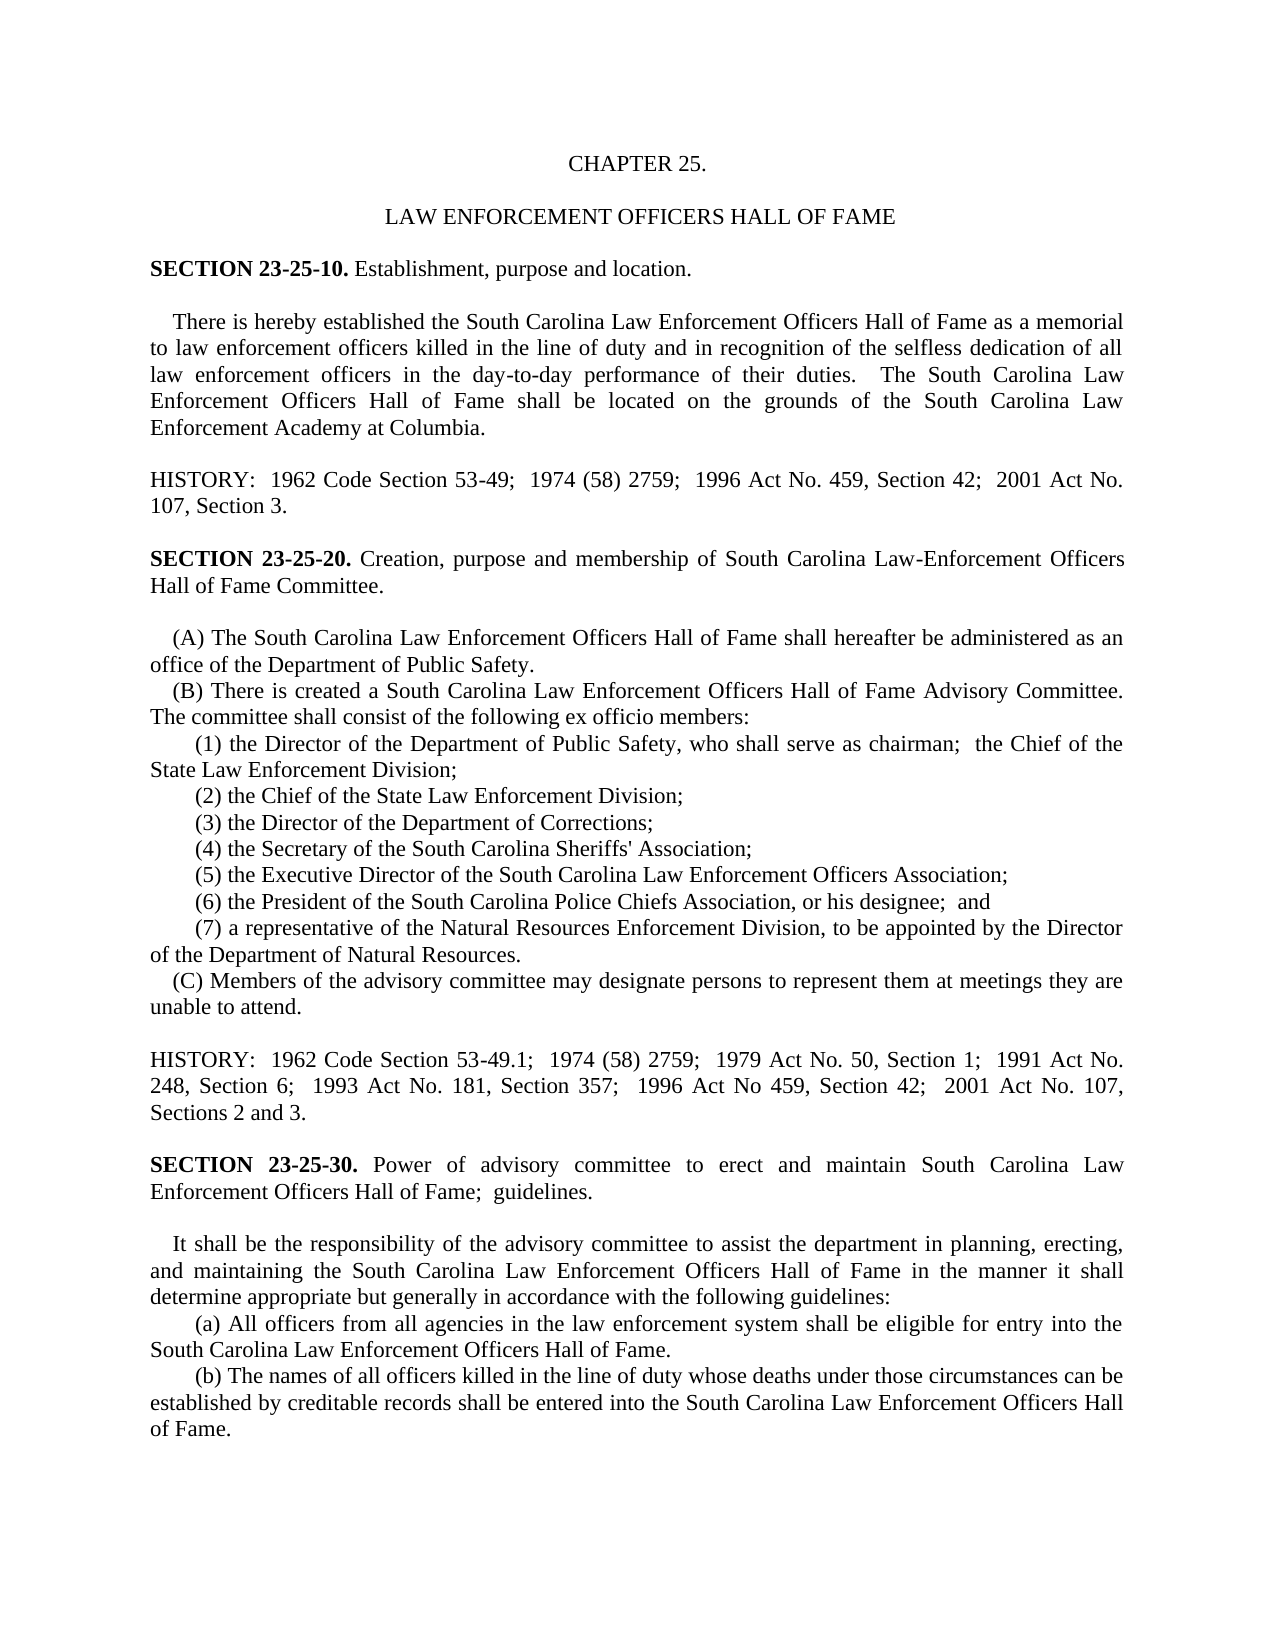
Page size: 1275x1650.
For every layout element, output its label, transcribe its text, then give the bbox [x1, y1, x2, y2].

text (4) the Secretary of the South Carolina Sheriffs' Association; [150, 835, 1125, 862]
text (5) the Executive Director of the South Carolina Law Enforcement Officers Association; [150, 862, 1125, 888]
text CHAPTER 25. [150, 150, 1125, 176]
text SECTION 23-25-10. Establishment, purpose and location. [150, 255, 1125, 282]
text (a) All officers from all agencies in the law enforcement system shall be eligible for entry into the South Carolina Law Enforcement Officers Hall of Fame. [150, 1309, 1125, 1362]
text (B) There is created a South Carolina Law Enforcement Officers Hall of Fame Advisory Committee. The committee shall consist of the following ex officio members: [150, 677, 1125, 730]
text SECTION 23-25-30. Power of advisory committee to erect and maintain South Carolina Law Enforcement Officers Hall of Fame; guidelines. [150, 1151, 1125, 1204]
text It shall be the responsibility of the advisory committee to assist the department in planning, erecting, and maintaining the South Carolina Law Enforcement Officers Hall of Fame in the manner it shall determine appropriate but generally in accordance with the following guidelines: [150, 1231, 1125, 1309]
text (7) a representative of the Natural Resources Enforcement Division, to be appointed by the Director of the Department of Natural Resources. [150, 914, 1125, 967]
text (A) The South Carolina Law Enforcement Officers Hall of Fame shall hereafter be administered as an office of the Department of Public Safety. [150, 624, 1125, 677]
text HISTORY: 1962 Code Section 53-49; 1974 (58) 2759; 1996 Act No. 459, Section 42; 2001 Act No. 107, Section 3. [150, 466, 1125, 519]
text (6) the President of the South Carolina Police Chiefs Association, or his designee; and [150, 888, 1125, 914]
text LAW ENFORCEMENT OFFICERS HALL OF FAME [150, 203, 1125, 229]
text (3) the Director of the Department of Corrections; [150, 809, 1125, 835]
text (2) the Chief of the State Law Enforcement Division; [150, 782, 1125, 809]
text SECTION 23-25-20. Creation, purpose and membership of South Carolina Law-Enforcement Officers Hall of Fame Committee. [150, 545, 1125, 598]
text (1) the Director of the Department of Public Safety, who shall serve as chairman; the Chief of the State Law Enforcement Division; [150, 730, 1125, 782]
text (b) The names of all officers killed in the line of duty whose deaths under those circumstances can be established by creditable records shall be entered into the South Carolina Law Enforcement Officers Hall of Fame. [150, 1362, 1125, 1441]
text HISTORY: 1962 Code Section 53-49.1; 1974 (58) 2759; 1979 Act No. 50, Section 1; 1991 Act No. 248, Section 6; 1993 Act No. 181, Section 357; 1996 Act No 459, Section 42; 2001 Act No. 107, Sections 2 and 3. [150, 1046, 1125, 1125]
text (C) Members of the advisory committee may designate persons to represent them at meetings they are unable to attend. [150, 967, 1125, 1020]
text There is hereby established the South Carolina Law Enforcement Officers Hall of Fame as a memorial to law enforcement officers killed in the line of duty and in recognition of the selfless dedication of all law enforcement officers in the day-to-day performance of their duties. The South Carolina Law Enforcement Officers Hall of Fame shall be located on the grounds of the South Carolina Law Enforcement Academy at Columbia. [150, 308, 1125, 440]
